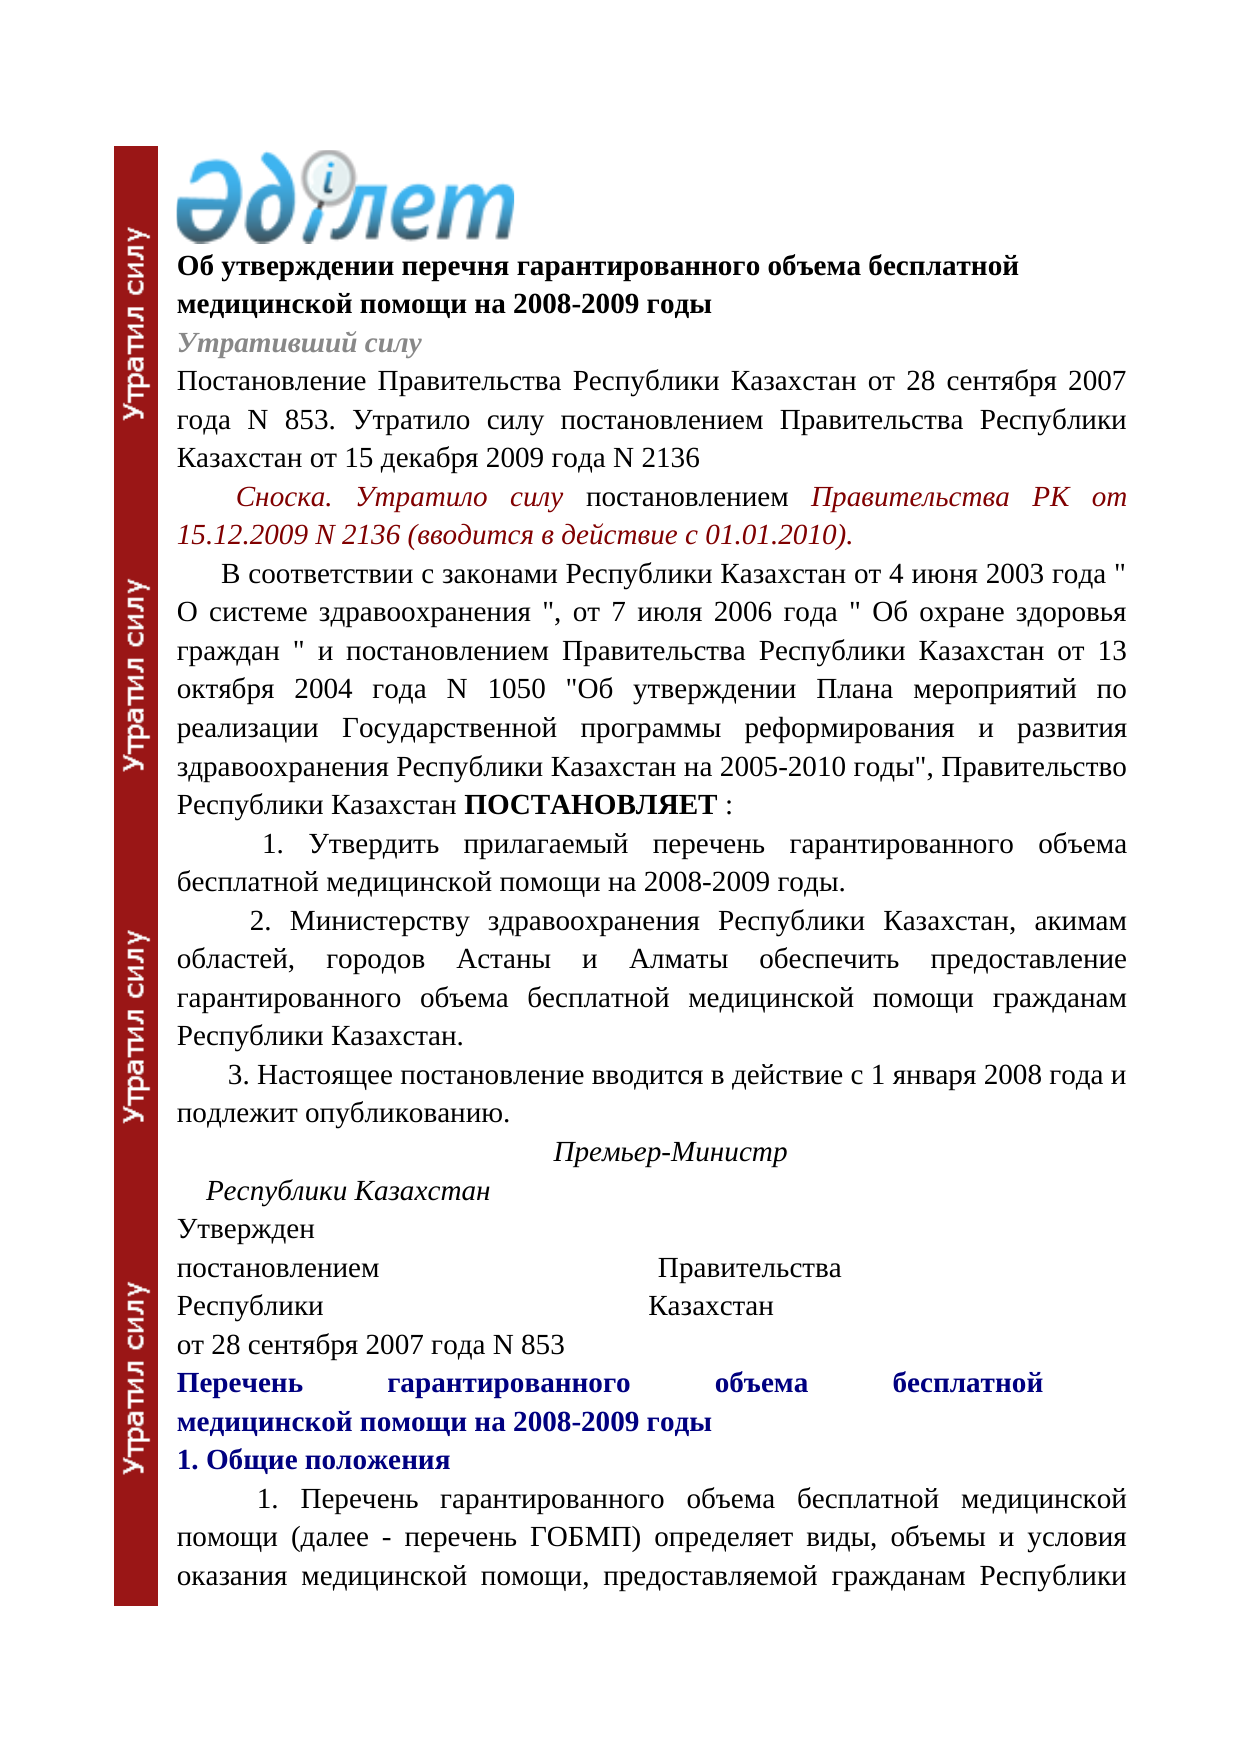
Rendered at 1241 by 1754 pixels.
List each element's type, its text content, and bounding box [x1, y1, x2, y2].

text 2. Министерству здравоохранения Республики Казахстан, акимам областей, городов Астаны и Алматы обеспечить предоставление гарантированного объема бесплатной медицинской помощи гражданам Республики Казахстан. [112, 903, 1128, 1052]
picture [176, 150, 515, 244]
text Перечень гарантированного объема бесплатной медицинской помощи на 2008-2009 годы [112, 1365, 1128, 1437]
picture [114, 551, 158, 556]
picture [114, 1360, 158, 1365]
text Утвержден постановлением Правительства Республики Казахстан от 28 сентября 2007 года N 853 [112, 1211, 1128, 1360]
picture [114, 898, 158, 903]
picture [114, 358, 158, 363]
text В соответствии с законами Республики Казахстан от 4 июня 2003 года " О системе здравоохранения ", от 7 июля 2006 года " Об охране здоровья граждан " и постановлением Правительства Республики Казахстан от 13 октября 2004 года N 1050 "Об утверждении Плана мероприятий по реализации Государственной программы реформирования и развития здравоохранения Республики Казахстан на 2005-2010 годы", Правительство Республики Казахстан ПОСТАНОВЛЯЕТ : [112, 556, 1128, 821]
picture [114, 146, 158, 248]
picture [114, 821, 158, 826]
picture [114, 1592, 158, 1606]
picture [114, 1129, 158, 1134]
text Сноска. Утратило силу постановлением Правительства РК от 15.12.2009 N 2136 (вводится в действие с 01.01.2010). [112, 479, 1128, 551]
picture [114, 320, 158, 325]
text Постановление Правительства Республики Казахстан от 28 сентября 2007 года N 853. Утратило силу постановлением Правительства Республики Казахстан от 15 декабря 2009 года N 2136 [112, 363, 1128, 474]
picture [114, 1437, 158, 1442]
text 1. Общие положения [112, 1442, 1128, 1476]
text Об утверждении перечня гарантированного объема бесплатной медицинской помощи на 2008-2009 годы [112, 248, 1128, 320]
text 3. Настоящее постановление вводится в действие с 1 января 2008 года и подлежит опубликованию. [112, 1057, 1128, 1129]
text Премьер-Министр Республики Казахстан [112, 1134, 1128, 1206]
picture [114, 1052, 158, 1057]
text 1. Утвердить прилагаемый перечень гарантированного объема бесплатной медицинской помощи на 2008-2009 годы. [112, 826, 1128, 898]
picture [114, 1206, 158, 1211]
text Утративший силу [112, 325, 1128, 358]
picture [114, 1476, 158, 1481]
picture [114, 474, 158, 479]
